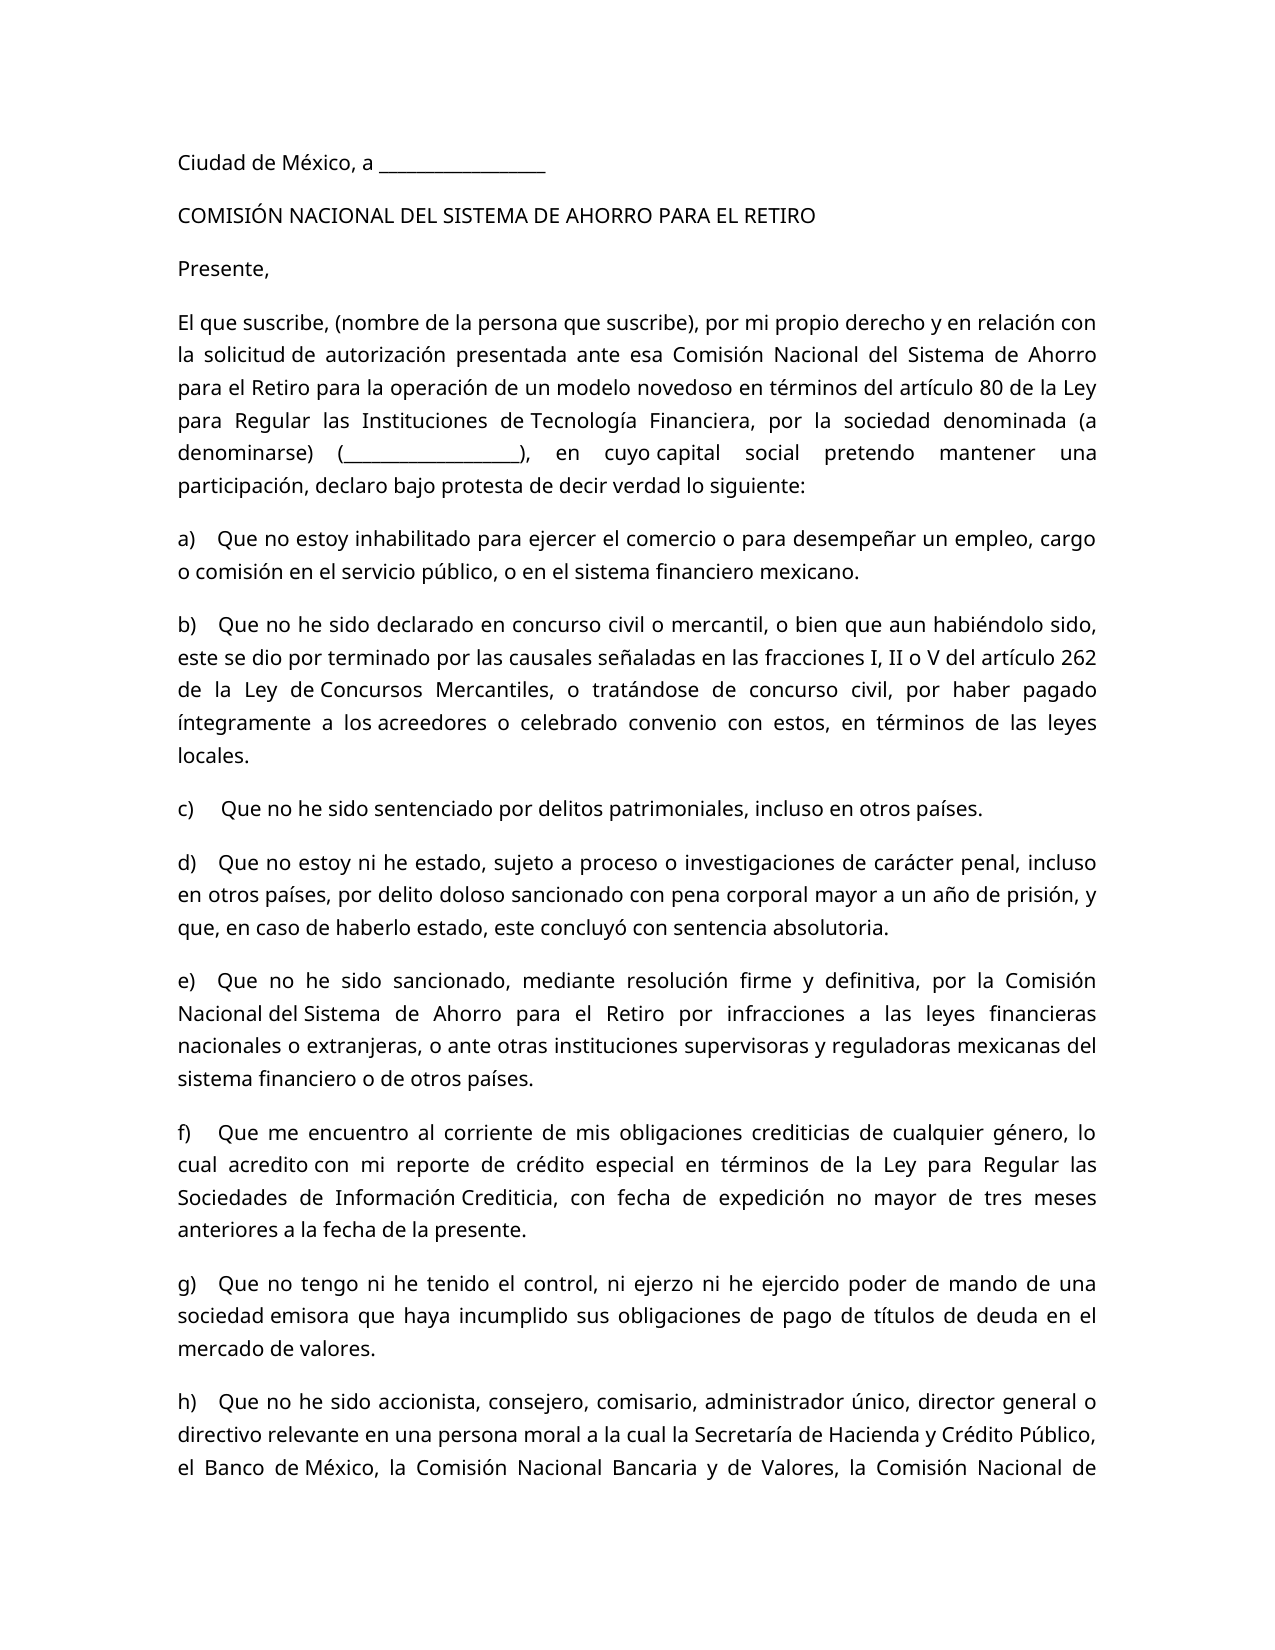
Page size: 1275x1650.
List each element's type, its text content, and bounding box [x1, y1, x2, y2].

text COMISIÓN NACIONAL DEL SISTEMA DE AHORRO PARA EL RETIRO [177, 201, 1098, 229]
text c) Que no he sido sentenciado por delitos patrimoniales, incluso en otros países. [177, 794, 1098, 823]
text El que suscribe, (nombre de la persona que suscribe), por mi propio derecho y en relación con la solicitud de autorización presentada ante esa Comisión Nacional del Sistema de Ahorro para el Retiro para la operación de un modelo novedoso en términos del artículo 80 de la Ley para Regular las Instituciones de Tecnología Financiera, por la sociedad denominada (a denominarse) (___________________), en cuyo capital social pretendo mantener una participación, declaro bajo protesta de decir verdad lo siguiente: [177, 308, 1098, 499]
text Ciudad de México, a __________________ [177, 148, 1098, 176]
text d) Que no estoy ni he estado, sujeto a proceso o investigaciones de carácter penal, incluso en otros países, por delito doloso sancionado con pena corporal mayor a un año de prisión, y que, en caso de haberlo estado, este concluyó con sentencia absolutoria. [177, 848, 1098, 941]
text b) Que no he sido declarado en concurso civil o mercantil, o bien que aun habiéndolo sido, este se dio por terminado por las causales señaladas en las fracciones I, II o V del artículo 262 de la Ley de Concursos Mercantiles, o tratándose de concurso civil, por haber pagado íntegramente a los acreedores o celebrado convenio con estos, en términos de las leyes locales. [177, 610, 1098, 769]
text g) Que no tengo ni he tenido el control, ni ejerzo ni he ejercido poder de mando de una sociedad emisora que haya incumplido sus obligaciones de pago de títulos de deuda en el mercado de valores. [177, 1269, 1098, 1362]
text e) Que no he sido sancionado, mediante resolución firme y definitiva, por la Comisión Nacional del Sistema de Ahorro para el Retiro por infracciones a las leyes financieras nacionales o extranjeras, o ante otras instituciones supervisoras y reguladoras mexicanas del sistema financiero o de otros países. [177, 966, 1098, 1093]
text a) Que no estoy inhabilitado para ejercer el comercio o para desempeñar un empleo, cargo o comisión en el servicio público, o en el sistema financiero mexicano. [177, 524, 1098, 585]
text Presente, [177, 254, 1098, 283]
text f) Que me encuentro al corriente de mis obligaciones crediticias de cualquier género, lo cual acredito con mi reporte de crédito especial en términos de la Ley para Regular las Sociedades de Información Crediticia, con fecha de expedición no mayor de tres meses anteriores a la fecha de la presente. [177, 1118, 1098, 1244]
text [177, 1387, 1098, 1481]
